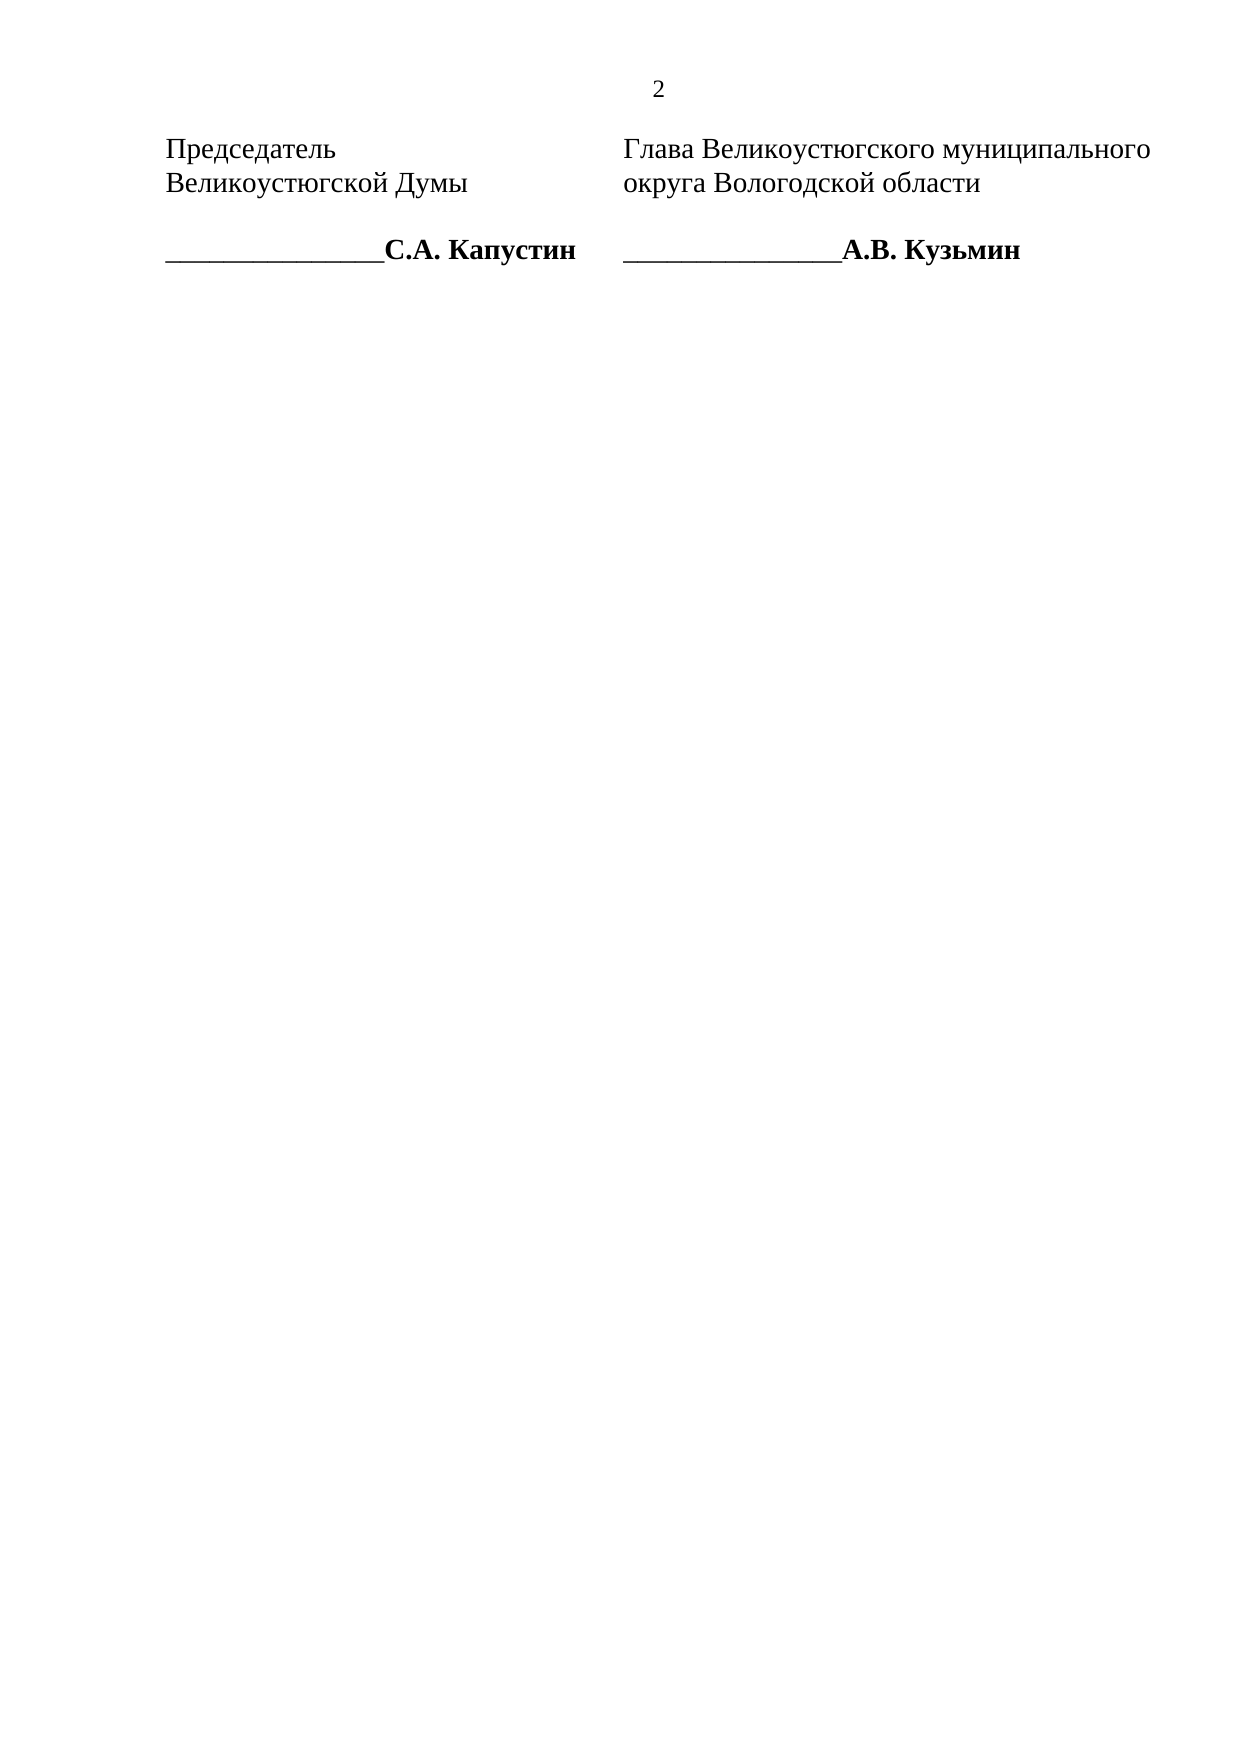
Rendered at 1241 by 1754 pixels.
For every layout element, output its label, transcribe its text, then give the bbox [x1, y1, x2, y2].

table_header Председатель Великоустюгской Думы _______________С.А. Капустин [154, 131, 593, 266]
table_header Глава Великоустюгского муниципального округа Вологодской области _______________А.В. Кузьмин [594, 131, 1169, 266]
